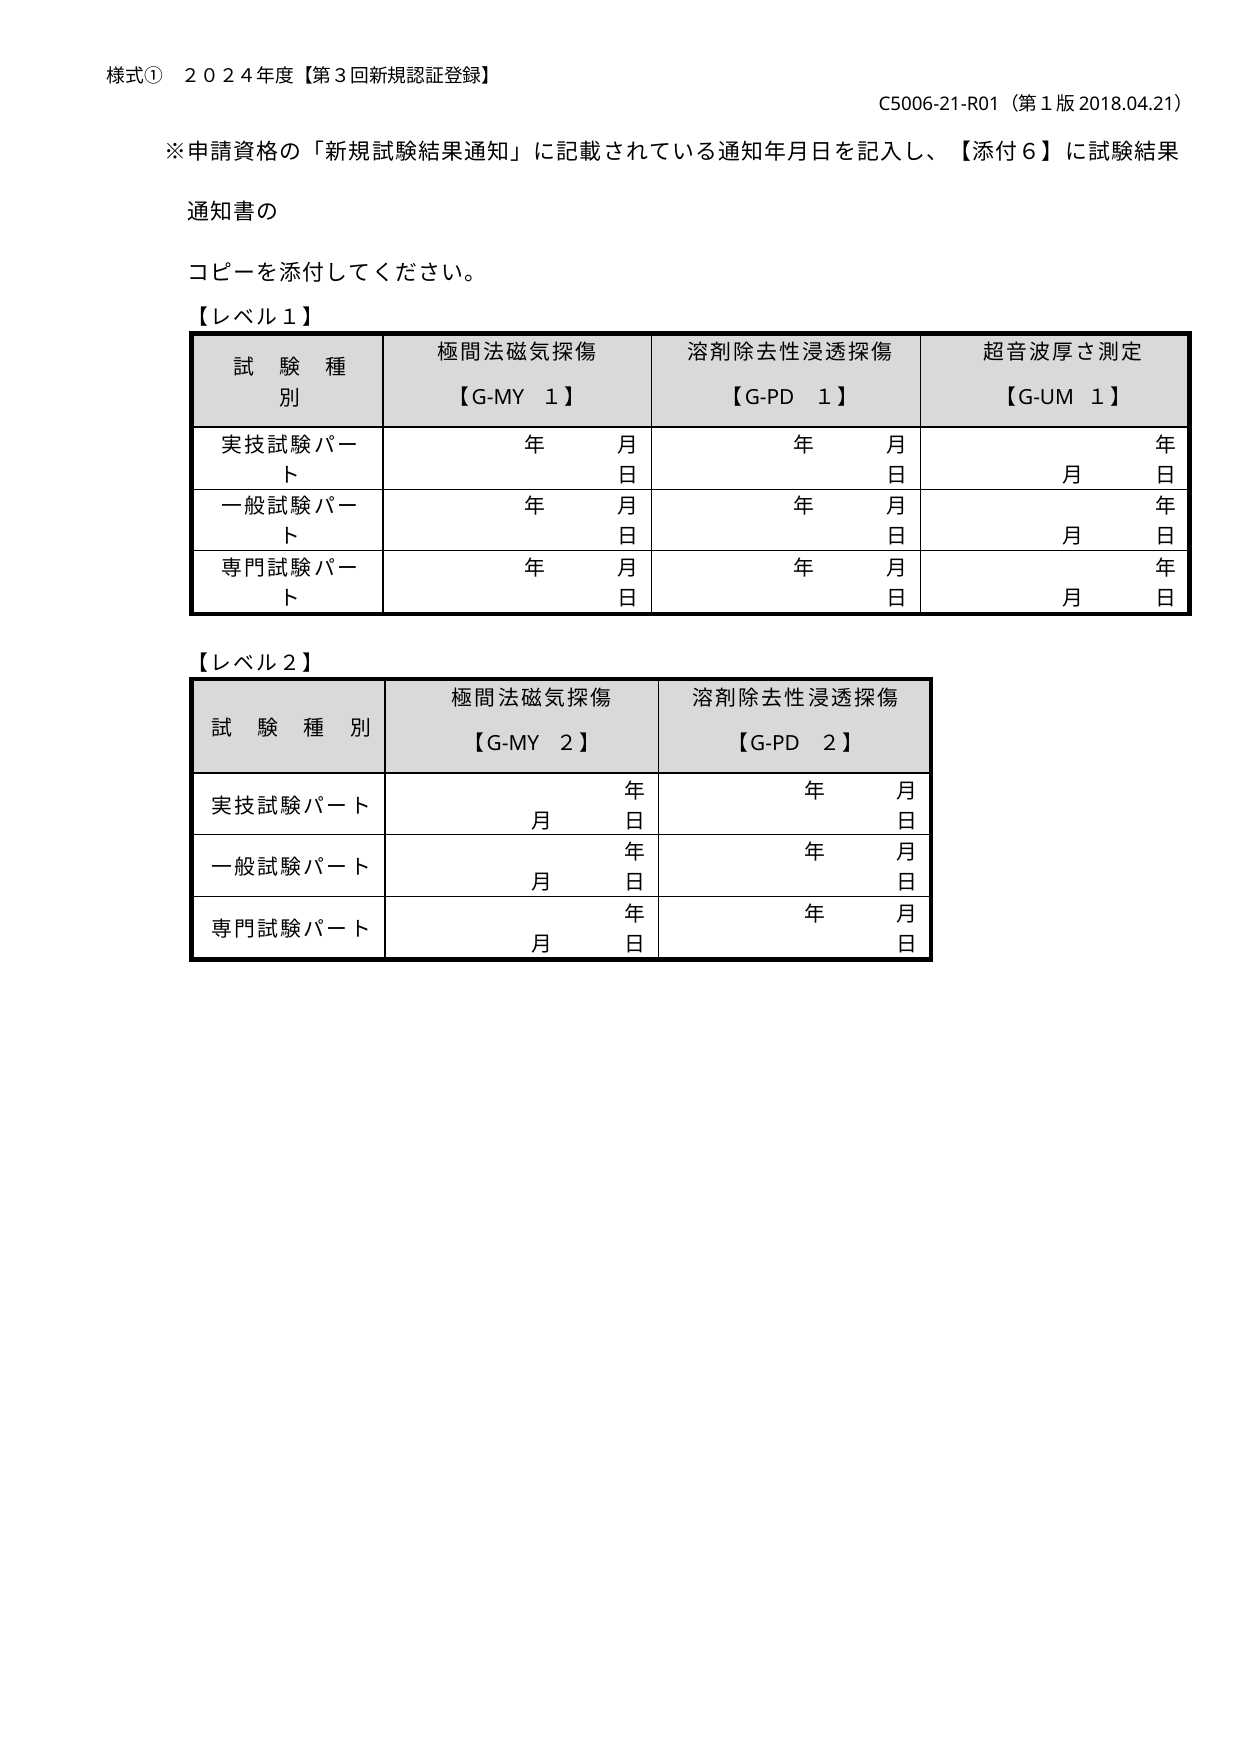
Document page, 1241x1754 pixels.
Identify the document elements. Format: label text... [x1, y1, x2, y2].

table_header 試 験 種 別 [194, 336, 382, 426]
text コピーを添付してください。 [176, 240, 1181, 301]
table_cell 年 月 日 [659, 774, 929, 834]
text 【レベル２】 [118, 646, 1181, 677]
table_cell 年 月 日 [386, 774, 658, 834]
table_cell 年 月 日 [384, 551, 651, 611]
table_header 超音波厚さ測定 【G-UM１】 [921, 336, 1187, 426]
table_cell 実技試験パート [194, 774, 384, 834]
table_cell 実技試験パート [194, 428, 382, 488]
table_cell 年 月 日 [652, 428, 920, 488]
table_cell 一般試験パート [194, 835, 384, 896]
table_cell 年 月 日 [386, 835, 658, 896]
table_cell 年 月 日 [921, 551, 1187, 611]
table_cell 専門試験パート [194, 551, 382, 611]
table_cell 年 月 日 [652, 551, 920, 611]
table_cell 年 月 日 [386, 897, 658, 957]
table_header 溶剤除去性浸透探傷 【G-PD２】 [659, 681, 929, 772]
table_header 溶剤除去性浸透探傷 【G-PD１】 [652, 336, 920, 426]
table_cell 専門試験パート [194, 897, 384, 957]
table_cell 年 月 日 [384, 428, 651, 488]
table_cell 年 月 日 [921, 490, 1187, 550]
text 【レベル１】 [118, 301, 1181, 331]
text ※申請資格の「新規試験結果通知」に記載されている通知年月日を記入し、【添付６】に試験結果通知書の [118, 119, 1181, 240]
table_cell 一般試験パート [194, 490, 382, 550]
table_cell 年 月 日 [659, 897, 929, 957]
table_cell 年 月 日 [921, 428, 1187, 488]
table_header 極間法磁気探傷 【G-MY１】 [384, 336, 651, 426]
table_cell 年 月 日 [659, 835, 929, 896]
table_header 極間法磁気探傷 【G-MY２】 [386, 681, 658, 772]
table_cell 年 月 日 [652, 490, 920, 550]
table_cell 年 月 日 [384, 490, 651, 550]
table_header 試 験 種 別 [194, 681, 384, 772]
